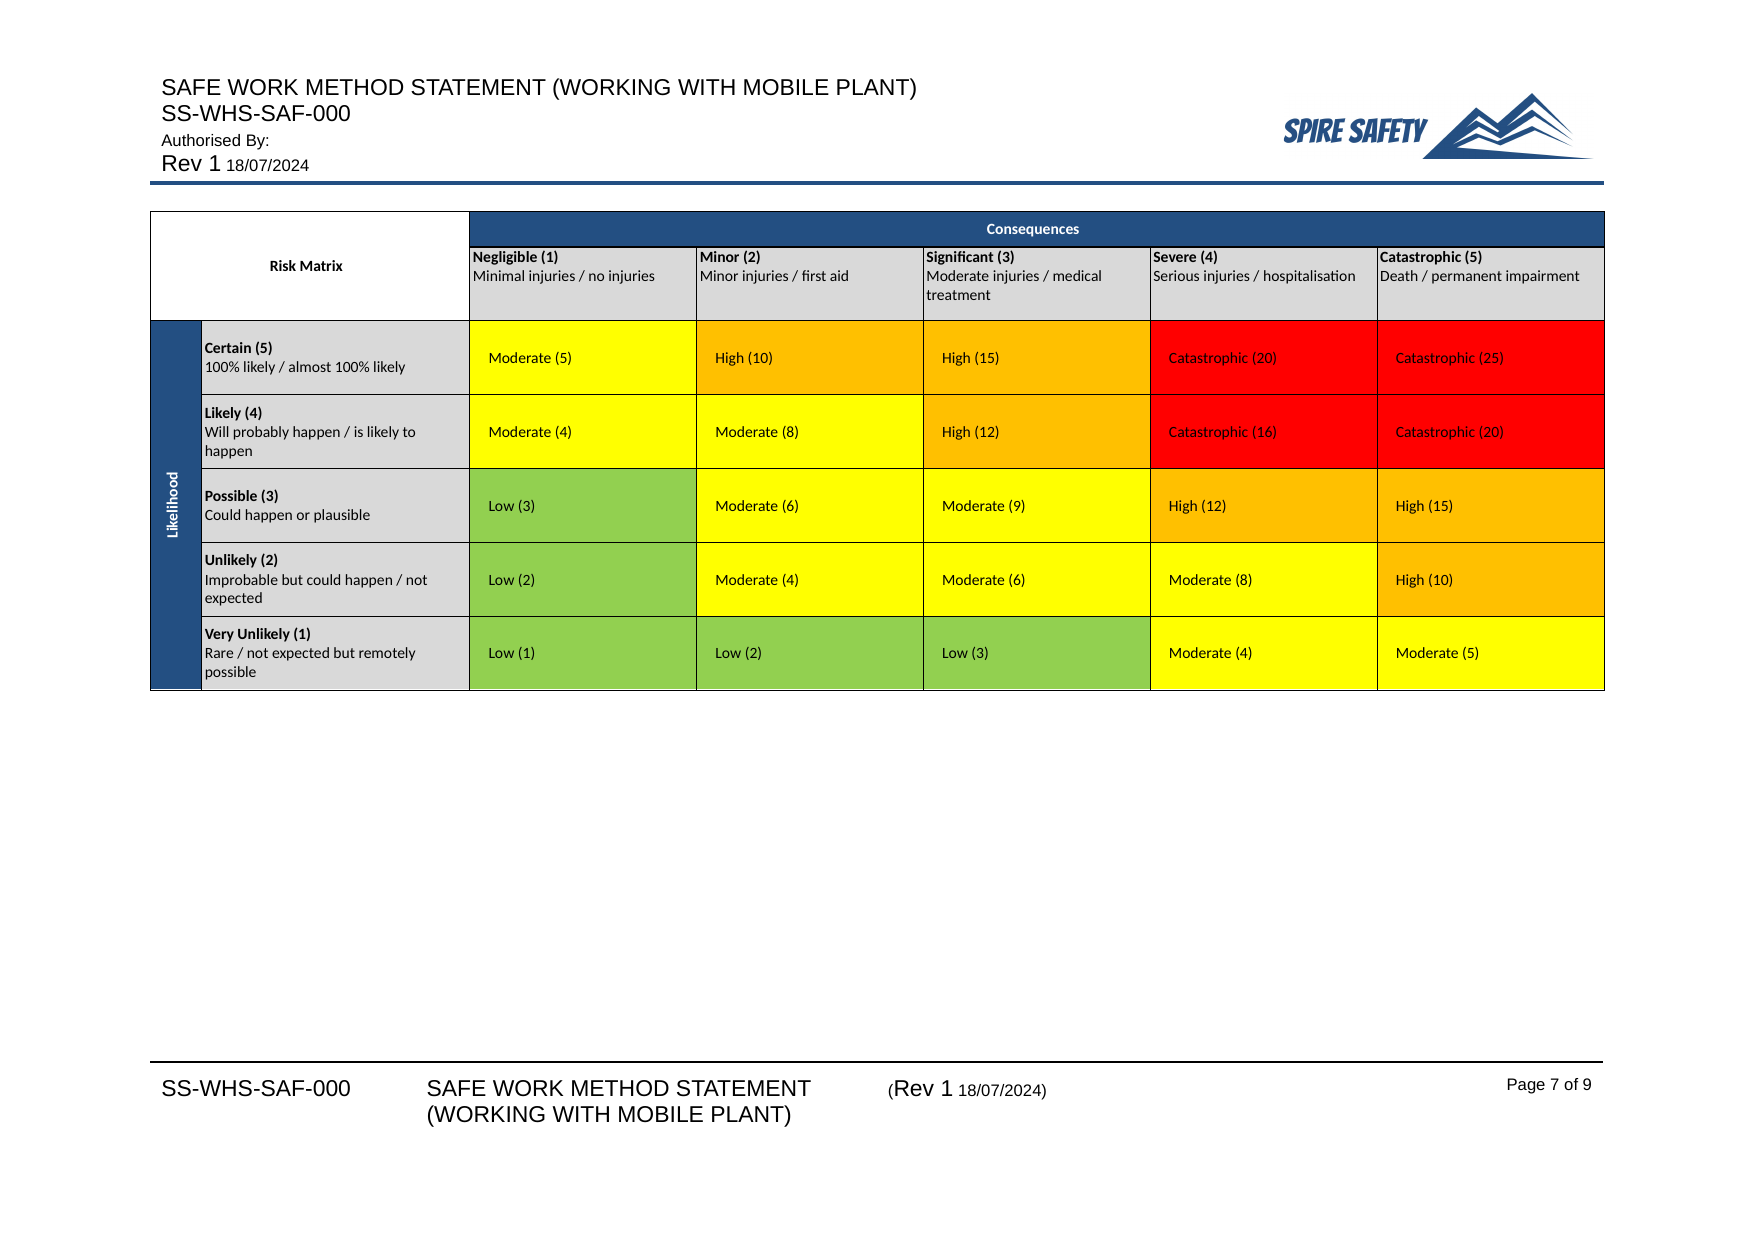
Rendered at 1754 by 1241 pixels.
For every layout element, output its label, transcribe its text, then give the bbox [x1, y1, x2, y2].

table_cell Moderate (4) [470, 395, 696, 468]
table_cell Moderate (9) [924, 469, 1150, 542]
table_cell High (15) [1378, 469, 1604, 542]
table_cell Moderate (5) [470, 321, 696, 394]
table_cell High (10) [697, 321, 923, 394]
table_cell Moderate (6) [697, 469, 923, 542]
table_cell High (15) [924, 321, 1150, 394]
table_cell High (12) [924, 395, 1150, 468]
table_cell Likelihood [151, 321, 201, 689]
table_cell Minor (2) Minor injuries / first aid [697, 248, 923, 320]
table_cell Low (3) [924, 617, 1150, 689]
table_cell Moderate (8) [697, 395, 923, 468]
table_cell Negligible (1) Minimal injuries / no injuries [470, 248, 696, 320]
table_cell Unlikely (2) Improbable but could happen / not expected [202, 543, 469, 616]
table_cell Catastrophic (20) [1378, 395, 1604, 468]
table_cell Low (2) [697, 617, 923, 689]
table_cell Catastrophic (20) [1151, 321, 1377, 394]
table_cell Catastrophic (25) [1378, 321, 1604, 394]
table_cell Low (2) [470, 543, 696, 616]
table_cell Certain (5) 100% likely / almost 100% likely [202, 321, 469, 394]
table_cell Moderate (4) [697, 543, 923, 616]
table_cell Moderate (4) [1151, 617, 1377, 689]
table_cell Possible (3) Could happen or plausible [202, 469, 469, 542]
table_cell Significant (3) Moderate injuries / medical treatment [924, 248, 1150, 320]
table_cell Catastrophic (16) [1151, 395, 1377, 468]
table_cell Moderate (5) [1378, 617, 1604, 689]
table_header Consequences [470, 212, 1604, 246]
table_cell Moderate (6) [924, 543, 1150, 616]
table_cell Low (3) [470, 469, 696, 542]
table_cell Catastrophic (5) Death / permanent impairment [1378, 248, 1604, 320]
table_cell Very Unlikely (1) Rare / not expected but remotely possible [202, 617, 469, 689]
picture [1283, 93, 1594, 159]
table_cell Moderate (8) [1151, 543, 1377, 616]
table_cell High (10) [1378, 543, 1604, 616]
table_cell Severe (4) Serious injuries / hospitalisation [1151, 248, 1377, 320]
table_header Risk Matrix [151, 212, 469, 320]
table_cell Low (1) [470, 617, 696, 689]
table_cell High (12) [1151, 469, 1377, 542]
table_cell Likely (4) Will probably happen / is likely to happen [202, 395, 469, 468]
